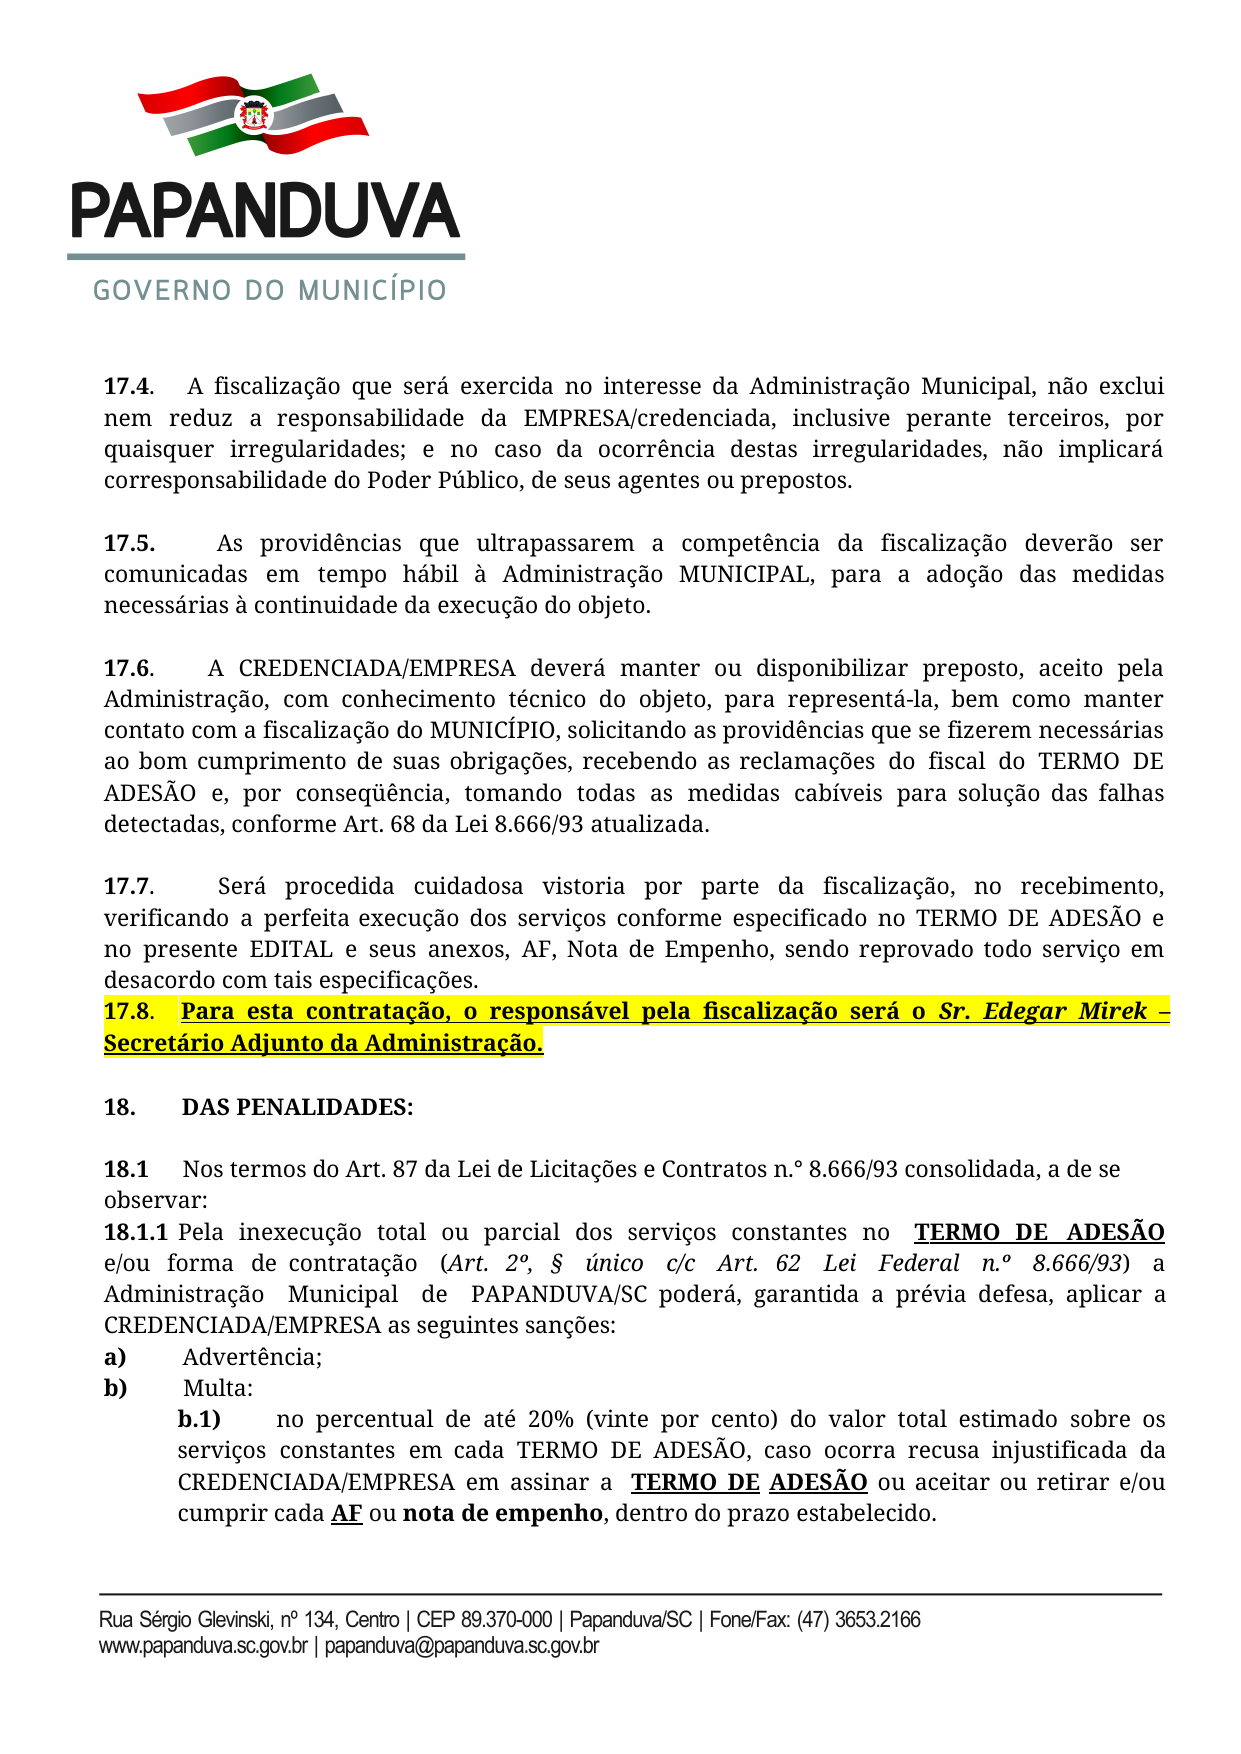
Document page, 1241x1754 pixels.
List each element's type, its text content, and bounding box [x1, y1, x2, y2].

text 17.5. As providências que ultrapassarem a competência da fiscalização deverão ser comunicadas em tempo hábil à Administração MUNICIPAL, para a adoção das medidas necessárias à continuidade da execução do objeto. [103, 526, 1164, 620]
text 17.8. Para esta contratação, o responsável pela fiscalização será o Sr. Edegar Mirek – Secretário Adjunto da Administração. [543, 1014, 1171, 1058]
text 18.1 Nos termos do Art. 87 da Lei de Licitações e Contratos n.° 8.666/93 consolidada, a de se observar: [103, 1153, 1167, 1216]
text 17.6. A CREDENCIADA/EMPRESA deverá manter ou disponibilizar preposto, aceito pela Administração, com conhecimento técnico do objeto, para representá-la, bem como manter contato com a fiscalização do MUNICÍPIO, solicitando as providências que se fizerem necessárias ao bom cumprimento de suas obrigações, recebendo as reclamações do fiscal do TERMO DE ADESÃO e, por conseqüência, tomando todas as medidas cabíveis para solução das falhas detectadas, conforme Art. 68 da Lei 8.666/93 atualizada. [103, 651, 1164, 839]
text b) Multa: [103, 1372, 1167, 1403]
text 17.7. Será procedida cuidadosa vistoria por parte da fiscalização, no recebimento, verificando a perfeita execução dos serviços conforme especificado no TERMO DE ADESÃO e no presente EDITAL e seus anexos, AF, Nota de Empenho, sendo reprovado todo serviço em desacordo com tais especificações. [103, 870, 1164, 995]
picture [0, 2, 1241, 371]
text b.1) no percentual de até 20% (vinte por cento) do valor total estimado sobre os serviços constantes em cada TERMO DE ADESÃO, caso ocorra recusa injustificada da CREDENCIADA/EMPRESA em assinar a TERMO DE ADESÃO ou aceitar ou retirar e/ou cumprir cada AF ou nota de empenho, dentro do prazo estabelecido. [177, 1403, 1167, 1528]
picture [0, 1547, 1241, 1754]
text a) Advertência; [103, 1341, 1167, 1372]
text 17.4. A fiscalização que será exercida no interesse da Administração Municipal, não exclui nem reduz a responsabilidade da EMPRESA/credenciada, inclusive perante terceiros, por quaisquer irregularidades; e no caso da ocorrência destas irregularidades, não implicará corresponsabilidade do Poder Público, de seus agentes ou prepostos. [103, 56, 1164, 495]
text 18.1.1 Pela inexecução total ou parcial dos serviços constantes no TERMO DE ADESÃO e/ou forma de contratação (Art. 2º, § único c/c Art. 62 Lei Federal n.º 8.666/93) a Administração Municipal de PAPANDUVA/SC poderá, garantida a prévia defesa, aplicar a CREDENCIADA/EMPRESA as seguintes sanções: [103, 1216, 1167, 1341]
text 18. DAS PENALIDADES: [103, 1089, 1167, 1122]
